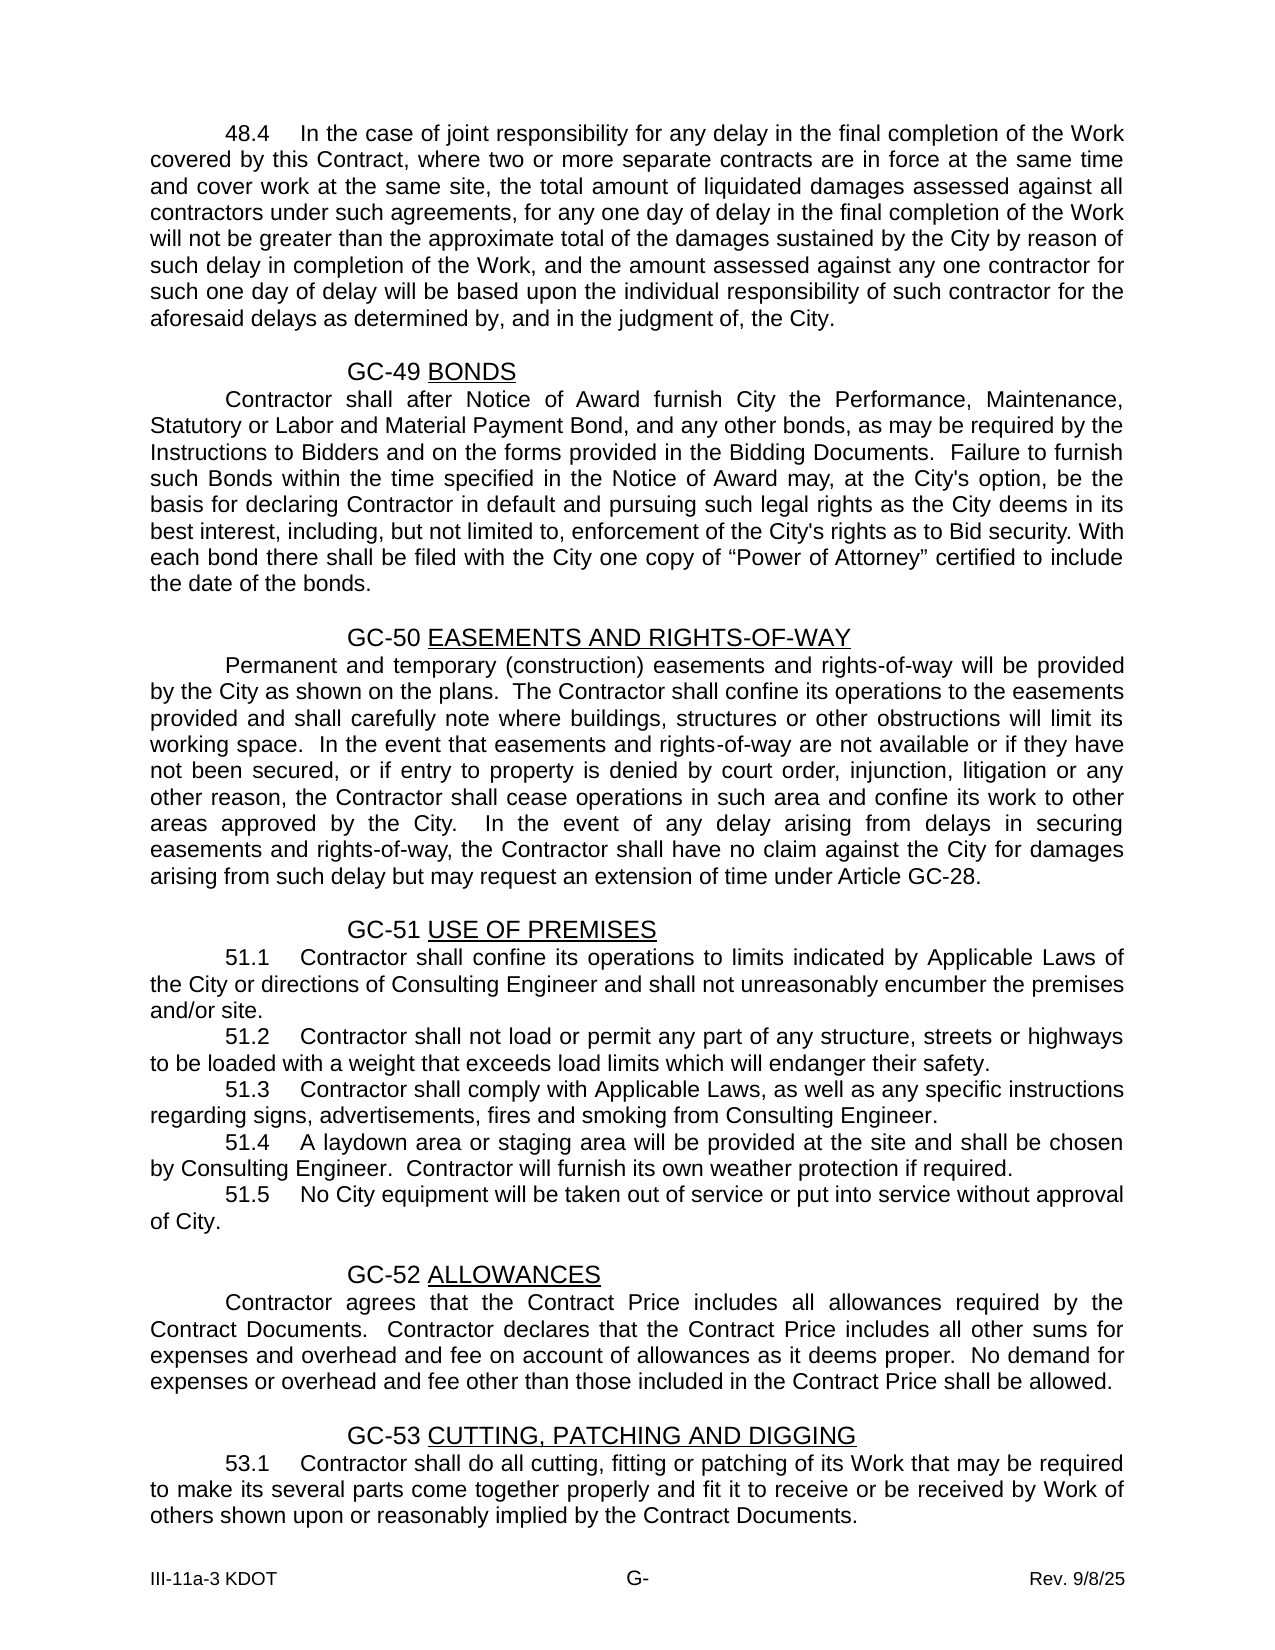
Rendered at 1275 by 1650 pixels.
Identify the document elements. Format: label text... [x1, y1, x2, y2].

text 51.4 A laydown area or staging area will be provided at the site and shall be chosen by Consulting Engineer. Contractor will furnish its own weather protection if required. [150, 1129, 1125, 1181]
text 51.1 Contractor shall confine its operations to limits indicated by Applicable Laws of the City or directions of Consulting Engineer and shall not unreasonably encumber the premises and/or site. [150, 944, 1125, 1023]
subtitle USE OF PREMISES [347, 915, 1125, 944]
text 48.4 In the case of joint responsibility for any delay in the final completion of the Work covered by this Contract, where two or more separate contracts are in force at the same time and cover work at the same site, the total amount of liquidated damages assessed against all contractors under such agreements, for any one day of delay in the final completion of the Work will not be greater than the approximate total of the damages sustained by the City by reason of such delay in completion of the Work, and the amount assessed against any one contractor for such one day of delay will be based upon the individual responsibility of such contractor for the aforesaid delays as determined by, and in the judgment of, the City. [150, 120, 1125, 331]
text 51.3 Contractor shall comply with Applicable Laws, as well as any specific instructions regarding signs, advertisements, fires and smoking from Consulting Engineer. [150, 1076, 1125, 1129]
subtitle EASEMENTS RIGHTS-OF-WAY [347, 623, 1125, 652]
subtitle ALLOWANCES [347, 1260, 1125, 1289]
subtitle Contractor agrees that the Contract Price includes all allowances required by the Contract Documents. Contractor declares that the Contract Price includes all other sums for expenses and overhead and fee on account of allowances as it deems proper. No demand for expenses or overhead and fee other than those included in the Contract Price shall be allowed. [150, 1289, 1125, 1394]
subtitle CUTTING, PATCHING DIGGING [347, 1421, 1125, 1450]
text 53.1 Contractor shall do all cutting, fitting or patching of its Work that may be required to make its several parts come together properly and fit it to receive or be received by Work of others shown upon or reasonably implied by the Contract Documents. [150, 1450, 1125, 1529]
subtitle Contractor shall after Notice of Award furnish City the Performance, Maintenance, Statutory or Labor and Material Payment Bond, and any other bonds, as may be required by the Instructions to Bidders and on the forms provided in the Bidding Documents. Failure to furnish such Bonds within the time specified in the Notice of Award may, at the City's option, be the basis for declaring Contractor in default and pursuing such legal rights as the City deems in its best interest, including, but not limited to, enforcement of the City's rights as to Bid security. With each bond there shall be filed with the City one copy of “Power of Attorney” certified to include the date of the bonds. [150, 386, 1125, 597]
text 51.2 Contractor shall not load or permit any part of any structure, streets or highways to be loaded with a weight that exceeds load limits which will endanger their safety. [150, 1023, 1125, 1076]
subtitle BONDS [347, 357, 1125, 386]
subtitle Permanent and temporary (construction) easements and rights-of-way will be provided by the City as shown on the plans. The Contractor shall confine its operations to the easements provided and shall carefully note where buildings, structures or other obstructions will limit its working space. In the event that easements and rights-of-way are not available or if they have not been secured, or if entry to property is denied by court order, injunction, litigation or any other reason, the Contractor shall cease operations in such area and confine its work to other areas approved by the City. In the event of any delay arising from delays in securing easements and rights-of-way, the Contractor shall have no claim against the City for damages arising from such delay but may request an extension of time under Article GC-28. [150, 652, 1125, 889]
text 51.5 No City equipment will be taken out of service or put into service without approval of City. [150, 1181, 1125, 1234]
